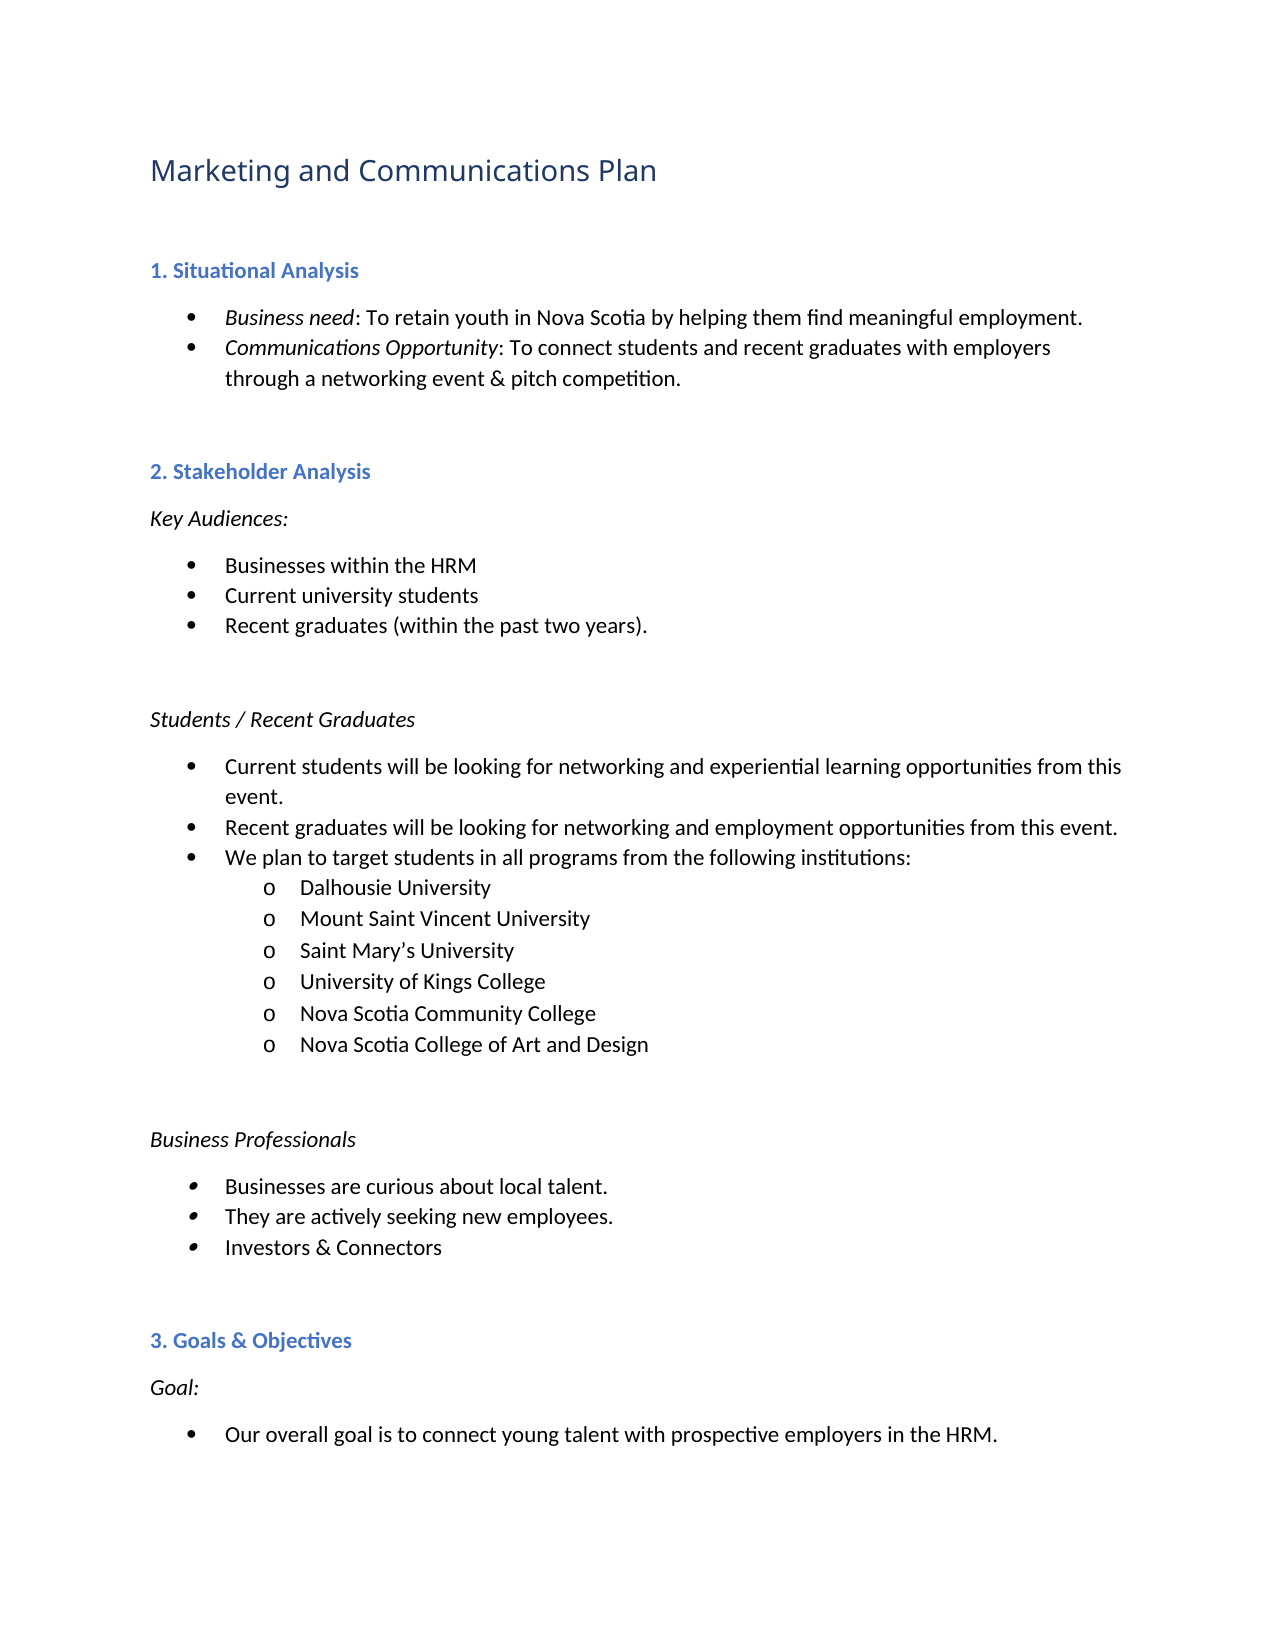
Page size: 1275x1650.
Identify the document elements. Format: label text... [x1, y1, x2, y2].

list Dalhousie University [262, 873, 1125, 902]
list Businesses within the HRM [187, 551, 1125, 579]
text Key Audiences: [150, 504, 1125, 532]
list Nova Scotia Community College [262, 999, 1125, 1028]
list They are actively seeking new employees. [187, 1202, 1125, 1230]
list Mount Saint Vincent University [262, 904, 1125, 934]
list We plan to target students in all programs from the following institutions: [187, 843, 1125, 871]
text Students / Recent Graduates [150, 705, 1125, 733]
text Marketing and Communications Plan [150, 150, 1125, 190]
list Business need: To retain youth in Nova Scotia by helping them find meaningful employment. [187, 303, 1125, 331]
list University of Kings College [262, 967, 1125, 997]
list Businesses are curious about local talent. [187, 1172, 1125, 1200]
text 1. Situational Analysis [150, 256, 1125, 284]
list Our overall goal is to connect young talent with prospective employers in the HRM. [187, 1420, 1125, 1448]
list Current university students [187, 581, 1125, 609]
list Recent graduates (within the past two years). [187, 612, 1125, 639]
list Investors & Connectors [187, 1233, 1125, 1261]
text 3. Goals & Objectives [150, 1326, 1125, 1354]
text Business Professionals [150, 1125, 1125, 1153]
list Communications Opportunity: To connect students and recent graduates with employers through a networking event & pitch competition. [187, 333, 1125, 392]
text Goal: [150, 1373, 1125, 1401]
list Saint Mary’s University [262, 936, 1125, 965]
list Recent graduates will be looking for networking and employment opportunities from this event. [187, 813, 1125, 841]
list Current students will be looking for networking and experiential learning opportunities from this event. [187, 752, 1125, 810]
text 2. Stakeholder Analysis [150, 457, 1125, 485]
list Nova Scotia College of Art and Design [262, 1030, 1125, 1059]
